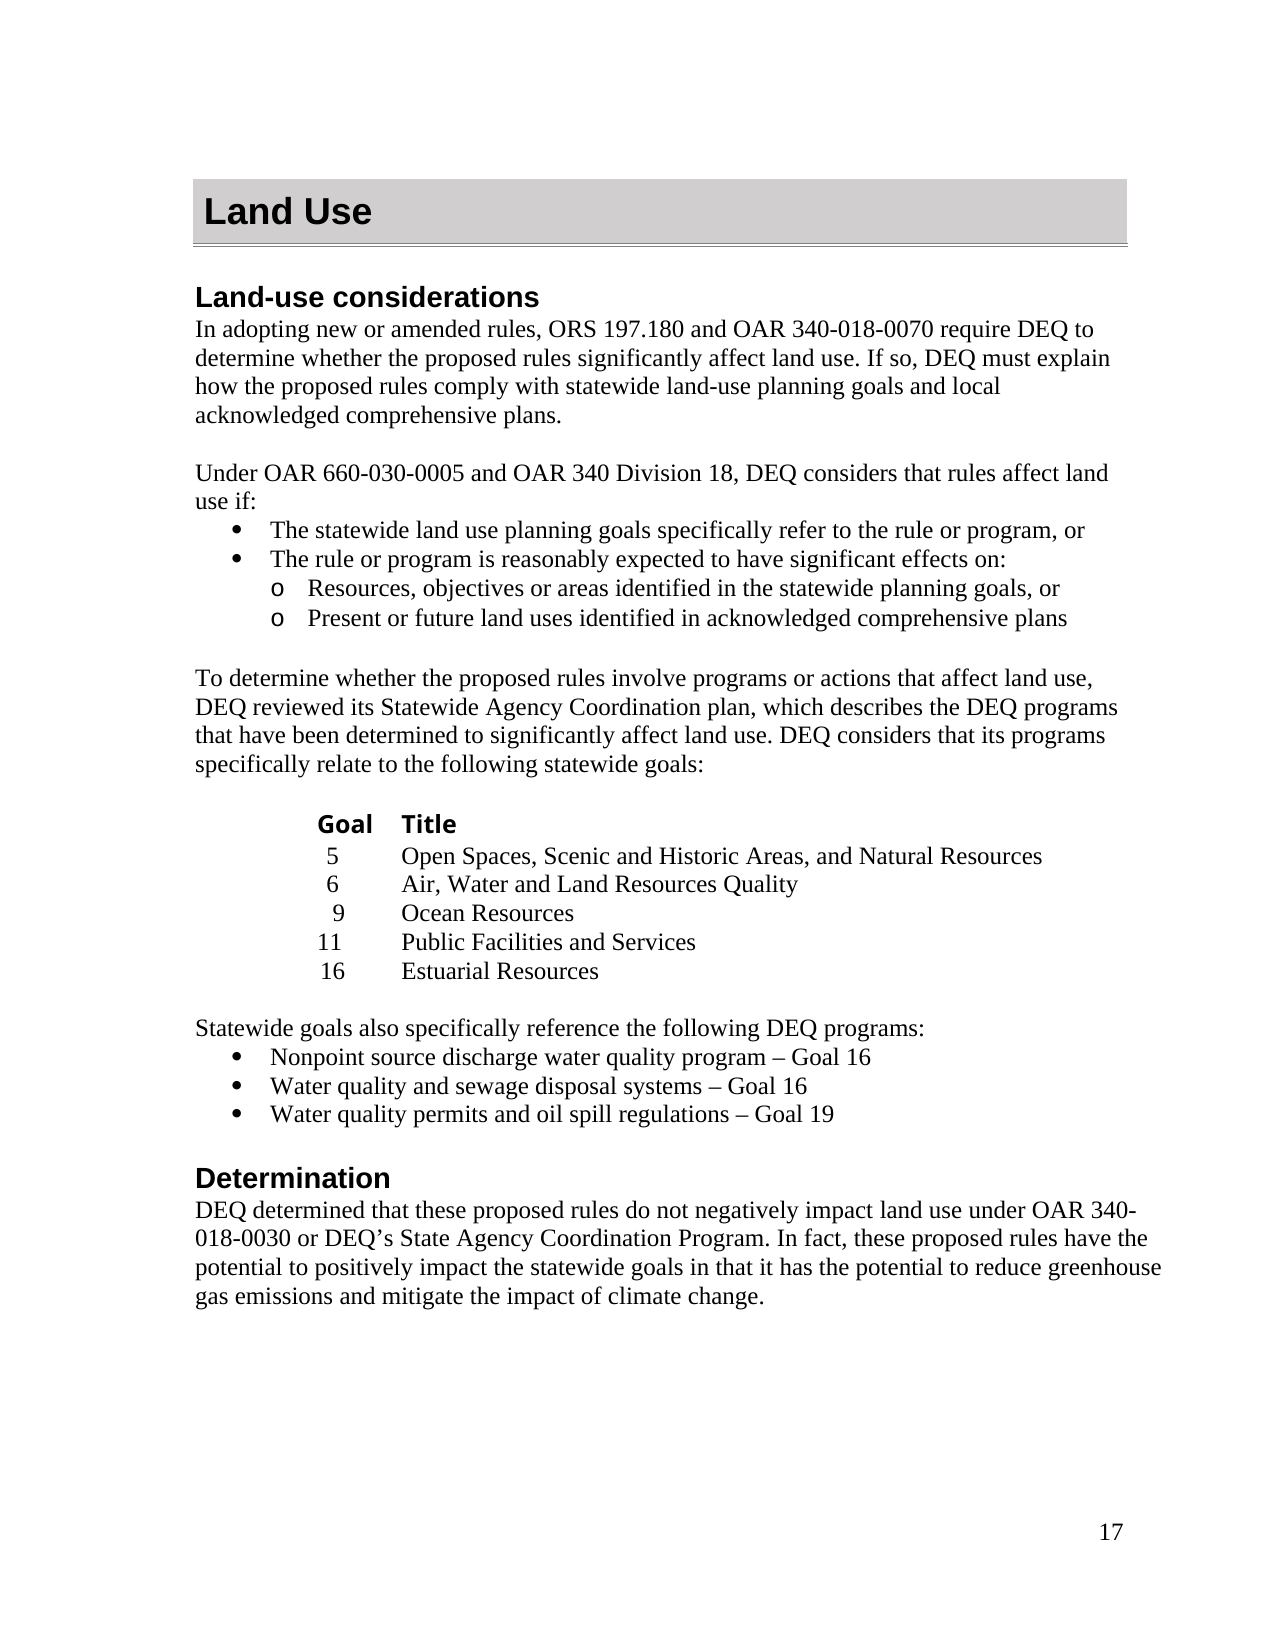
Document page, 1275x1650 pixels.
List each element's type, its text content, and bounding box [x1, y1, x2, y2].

list The statewide land use planning goals specifically refer to the rule or program, or [232, 515, 1123, 544]
list Present or future land uses identified in acknowledged comprehensive plans [270, 603, 1123, 634]
text To determine whether the proposed rules involve programs or actions that affect land use, DEQ reviewed its Statewide Agency Coordination plan, which describes the DEQ programs that have been determined to significantly affect land use. DEQ considers that its programs specifically relate to the following statewide goals: [195, 663, 1123, 778]
text Goal Title [317, 807, 1123, 841]
text 9 Ocean Resources [317, 898, 1123, 927]
text 11 Public Facilities and Services [317, 927, 1123, 956]
subtitle Land-use considerations [195, 280, 1170, 314]
list The rule or program is reasonably expected to have significant effects on: [232, 544, 1123, 573]
text 6 Air, Water and Land Resources Quality [317, 869, 1123, 898]
list Water quality permits and oil spill regulations – Goal 19 [232, 1099, 1123, 1128]
text DEQ determined that these proposed rules do not negatively impact land use under OAR 340-018-0030 or DEQ’s State Agency Coordination Program. In fact, these proposed rules have the potential to positively impact the statewide goals in that it has the potential to reduce greenhouse gas emissions and mitigate the impact of climate change. [195, 1195, 1170, 1310]
text In adopting new or amended rules, ORS 197.180 and OAR 340-018-0070 require DEQ to determine whether the proposed rules significantly affect land use. If so, DEQ must explain how the proposed rules comply with statewide land-use planning goals and local acknowledged comprehensive plans. [195, 314, 1123, 429]
subtitle Determination [195, 1161, 1170, 1195]
list Resources, objectives or areas identified in the statewide planning goals, or [270, 573, 1123, 603]
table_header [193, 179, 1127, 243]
list Statewide goals also specifically reference the following DEQ programs: [195, 1013, 1123, 1042]
text 5 Open Spaces, Scenic and Historic Areas, and Natural Resources [317, 841, 1123, 869]
list Water quality and sewage disposal systems – Goal 16 [232, 1071, 1123, 1099]
list Nonpoint source discharge water quality program – Goal 16 [232, 1042, 1123, 1071]
text 16 Estuarial Resources [317, 956, 1123, 984]
text Under OAR 660-030-0005 and OAR 340 Division 18, DEQ considers that rules affect land use if: [195, 458, 1123, 515]
